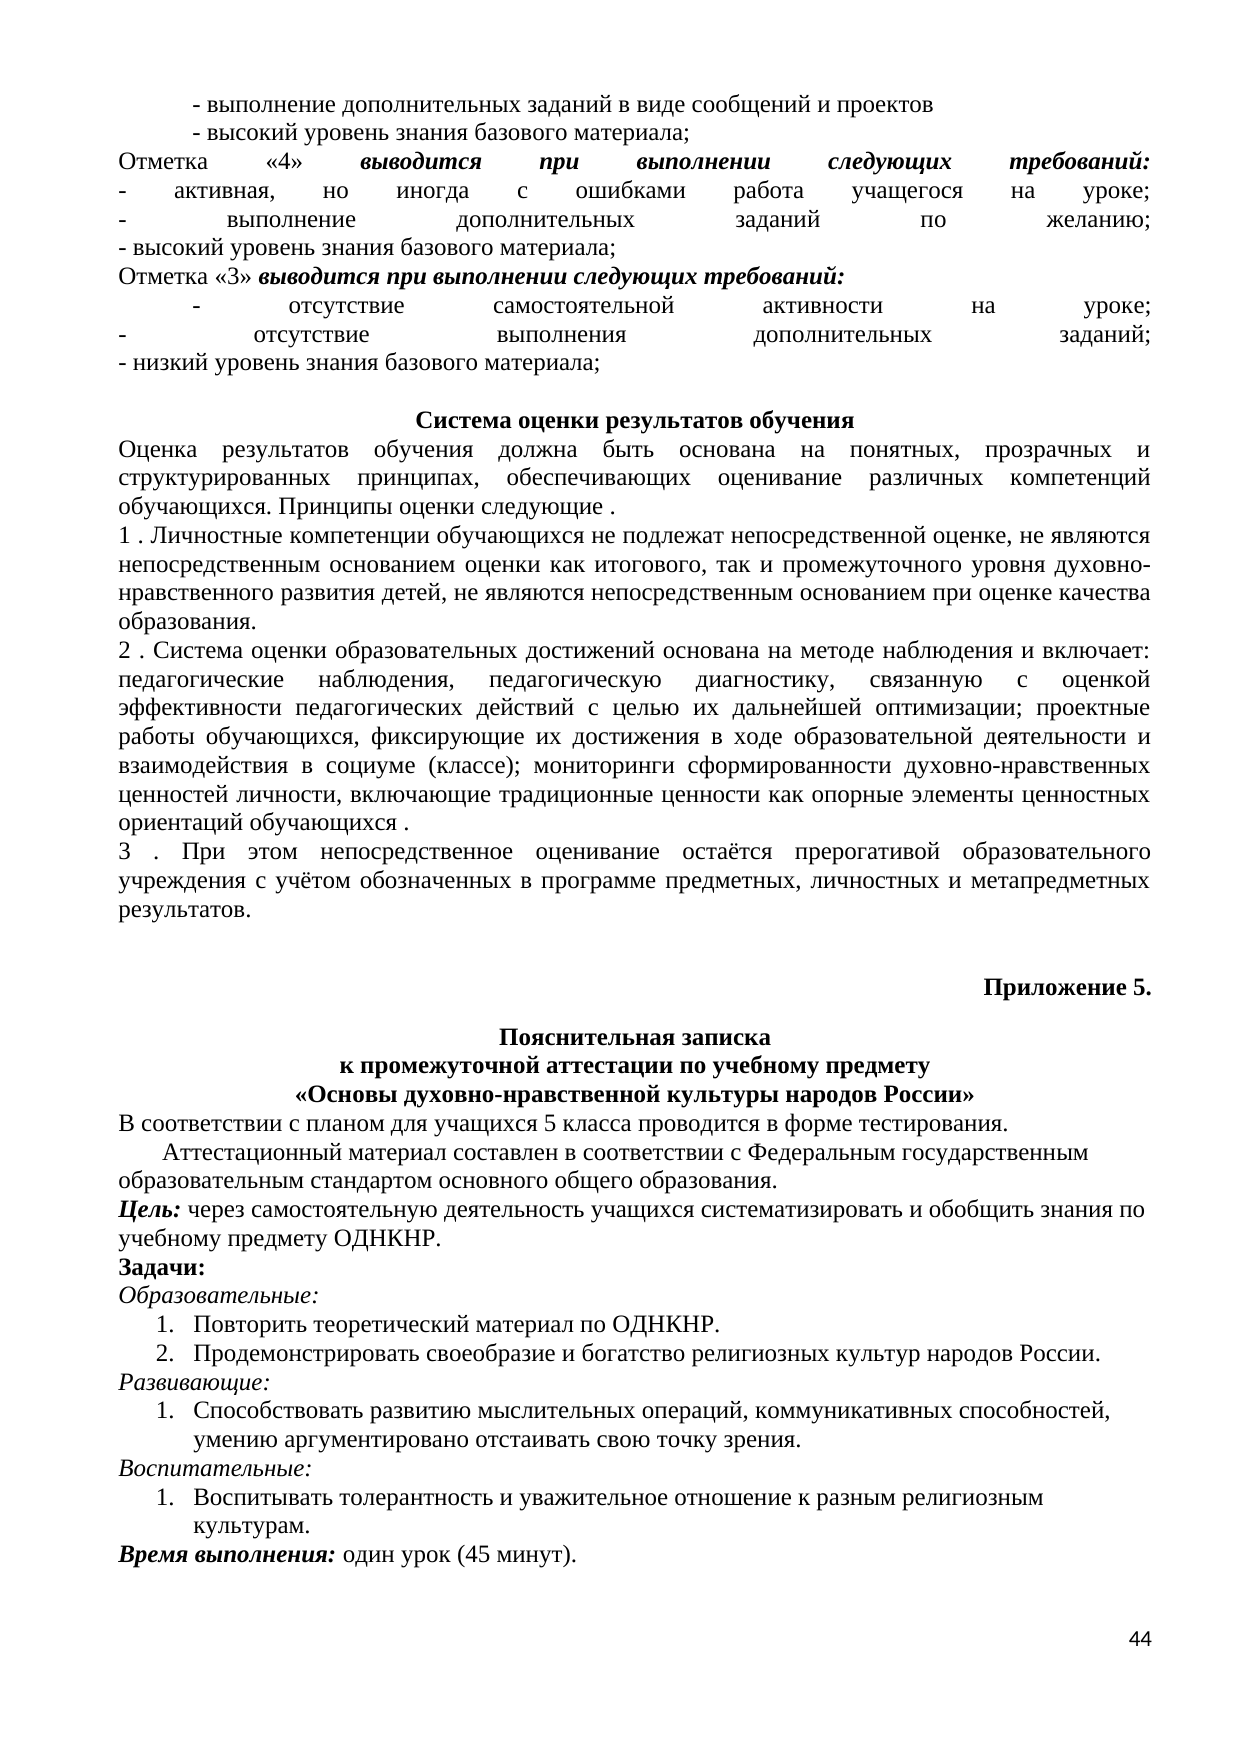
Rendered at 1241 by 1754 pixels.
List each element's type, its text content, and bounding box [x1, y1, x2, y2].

list Воспитывать толерантность и уважительное отношение к разным религиозным культурам. [156, 1482, 1152, 1539]
text Система оценки результатов обучения [118, 405, 1152, 434]
list Продемонстрировать своеобразие и богатство религиозных культур народов России. [156, 1338, 1152, 1367]
text «Основы духовно-нравственной культуры народов России» [118, 1079, 1152, 1108]
text - высокий уровень знания базового материала; [118, 117, 1152, 146]
list Способствовать развитию мыслительных операций, коммуникативных способностей, умению аргументировано отстаивать свою точку зрения. [156, 1395, 1152, 1453]
text к промежуточной аттестации по учебному предмету [118, 1050, 1152, 1079]
text Пояснительная записка [118, 1022, 1152, 1050]
text Задачи: [118, 1252, 1152, 1280]
text Цель: через самостоятельную деятельность учащихся систематизировать и обобщить знания по учебному предмету ОДНКНР. [118, 1194, 1152, 1252]
list Повторить теоретический материал по ОДНКНР. [156, 1309, 1152, 1338]
text 2 . Система оценки образовательных достижений основана на методе наблюдения и включает: педагогические наблюдения, педагогическую диагностику, связанную с оценкой эффективности педагогических действий с целью их дальнейшей оптимизации; проектные работы обучающихся, фиксирующие их достижения в ходе образовательной деятельности и взаимодействия в социуме (классе); мониторинги сформированности духовно-нравственных ценностей личности, включающие традиционные ценности как опорные элементы ценностных ориентаций обучающихся . [118, 635, 1152, 836]
text Воспитательные: [118, 1453, 1152, 1482]
text Приложение 5. [118, 972, 1152, 1001]
text Время выполнения: один урок (45 минут). [118, 1539, 1152, 1568]
text Аттестационный материал составлен в соответствии с Федеральным государственным образовательным стандартом основного общего образования. [118, 1137, 1152, 1194]
text - выполнение дополнительных заданий в виде сообщений и проектов [118, 89, 1152, 117]
text 3 . При этом непосредственное оценивание остаётся прерогативой образовательного учреждения с учётом обозначенных в программе предметных, личностных и метапредметных результатов. [118, 836, 1152, 922]
text Развивающие: [118, 1367, 1152, 1395]
text Образовательные: [118, 1280, 1152, 1309]
text Отметка «4» выводится при выполнении следующих требований: - активная, но иногда с ошибками работа учащегося на уроке; - выполнение дополнительных заданий по желанию; - высокий уровень знания базового материала; [118, 146, 1152, 261]
text В соответствии с планом для учащихся 5 класса проводится в форме тестирования. [118, 1108, 1152, 1137]
text Оценка результатов обучения должна быть основана на понятных, прозрачных и структурированных принципах, обеспечивающих оценивание различных компетенций обучающихся. Принципы оценки следующие . [118, 434, 1152, 520]
text - отсутствие самостоятельной активности на уроке; - отсутствие выполнения дополнительных заданий; - низкий уровень знания базового материала; [118, 290, 1152, 376]
text 1 . Личностные компетенции обучающихся не подлежат непосредственной оценке, не являются непосредственным основанием оценки как итогового, так и промежуточного уровня духовно-нравственного развития детей, не являются непосредственным основанием при оценке качества образования. [118, 520, 1152, 635]
text Отметка «3» выводится при выполнении следующих требований: [118, 261, 1152, 290]
